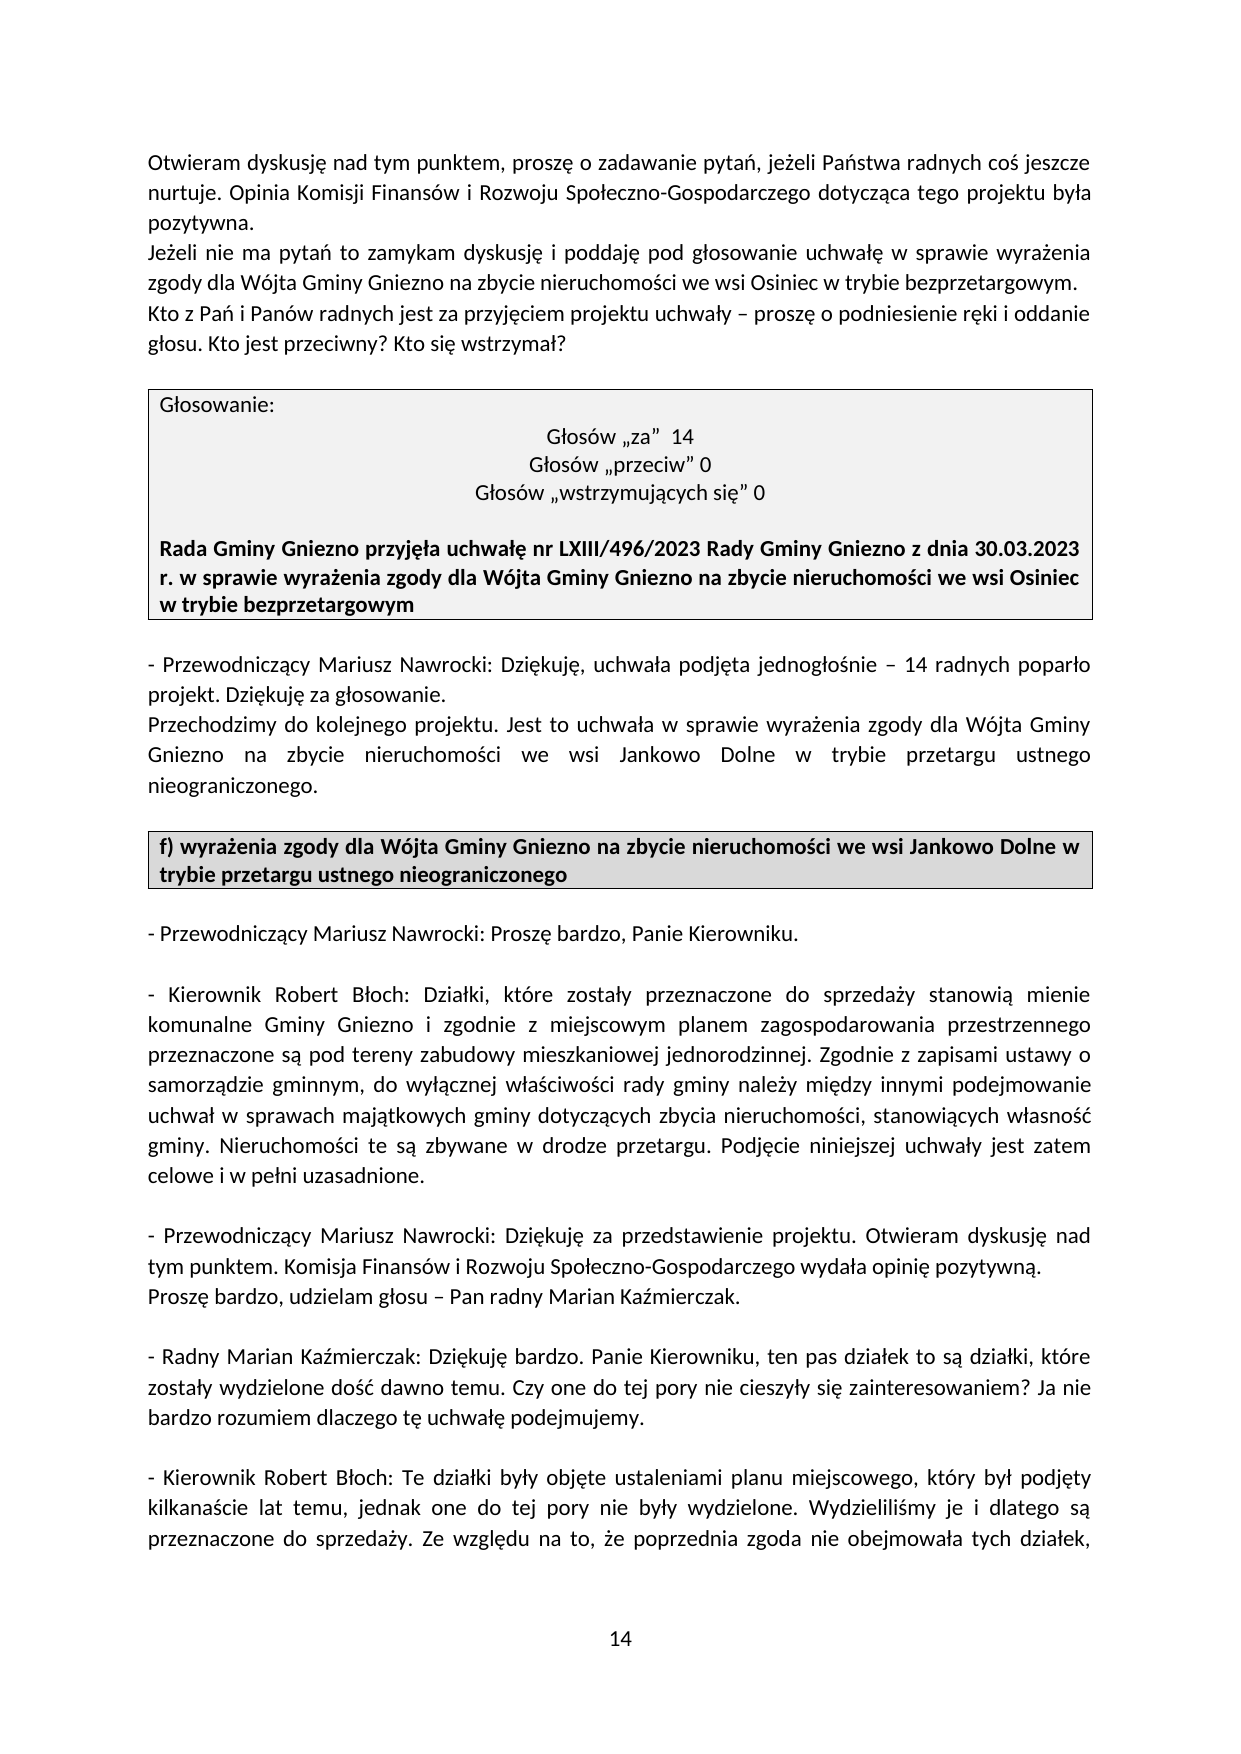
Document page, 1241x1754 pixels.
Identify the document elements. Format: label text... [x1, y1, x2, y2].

table_header Głosowanie: Głosów „za” 14 Głosów „przeciw” 0 Głosów „wstrzymujących się” 0 Rada Gminy Gniezno przyjęła uchwałę nr LXIII/496/2023 Rady Gminy Gniezno z dnia 30.03.2023 r. w sprawie wyrażenia zgody dla Wójta Gminy Gniezno na zbycie nieruchomości we wsi Osiniec w trybie bezprzetargowym [149, 390, 1092, 619]
text Jeżeli nie ma pytań to zamykam dyskusję i poddaję pod głosowanie uchwałę w sprawie wyrażenia zgody dla Wójta Gminy Gniezno na zbycie nieruchomości we wsi Osiniec w trybie bezprzetargowym. [148, 238, 1093, 296]
text - Radny Marian Kaźmierczak: Dziękuję bardzo. Panie Kierowniku, ten pas działek to są działki, które zostały wydzielone dość dawno temu. Czy one do tej pory nie cieszyły się zainteresowaniem? Ja nie bardzo rozumiem dlaczego tę uchwałę podejmujemy. [148, 1342, 1093, 1431]
text - Kierownik Robert Błoch: Działki, które zostały przeznaczone do sprzedaży stanowią mienie komunalne Gminy Gniezno i zgodnie z miejscowym planem zagospodarowania przestrzennego przeznaczone są pod tereny zabudowy mieszkaniowej jednorodzinnej. Zgodnie z zapisami ustawy o samorządzie gminnym, do wyłącznej właściwości rady gminy należy między innymi podejmowanie uchwał w sprawach majątkowych gminy dotyczących zbycia nieruchomości, stanowiących własność gminy. Nieruchomości te są zbywane w drodze przetargu. Podjęcie niniejszej uchwały jest zatem celowe i w pełni uzasadnione. [148, 980, 1093, 1189]
text Proszę bardzo, udzielam głosu – Pan radny Marian Kaźmierczak. [148, 1282, 1093, 1310]
text - Przewodniczący Mariusz Nawrocki: Dziękuję, uchwała podjęta jednogłośnie – 14 radnych poparło projekt. Dziękuję za głosowanie. [148, 650, 1093, 708]
text Otwieram dyskusję nad tym punktem, proszę o zadawanie pytań, jeżeli Państwa radnych coś jeszcze nurtuje. Opinia Komisji Finansów i Rozwoju Społeczno-Gospodarczego dotycząca tego projektu była pozytywna. [148, 148, 1093, 236]
table_header f) wyrażenia zgody dla Wójta Gminy Gniezno na zbycie nieruchomości we wsi Jankowo Dolne w trybie przetargu ustnego nieograniczonego [149, 832, 1092, 888]
text Przechodzimy do kolejnego projektu. Jest to uchwała w sprawie wyrażenia zgody dla Wójta Gminy Gniezno na zbycie nieruchomości we wsi Jankowo Dolne w trybie przetargu ustnego nieograniczonego. [148, 710, 1093, 799]
text Kto z Pań i Panów radnych jest za przyjęciem projektu uchwały – proszę o podniesienie ręki i oddanie głosu. Kto jest przeciwny? Kto się wstrzymał? [148, 299, 1093, 357]
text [148, 1463, 1093, 1552]
text - Przewodniczący Mariusz Nawrocki: Dziękuję za przedstawienie projektu. Otwieram dyskusję nad tym punktem. Komisja Finansów i Rozwoju Społeczno-Gospodarczego wydała opinię pozytywną. [148, 1222, 1093, 1280]
text - Przewodniczący Mariusz Nawrocki: Proszę bardzo, Panie Kierowniku. [148, 919, 1093, 947]
